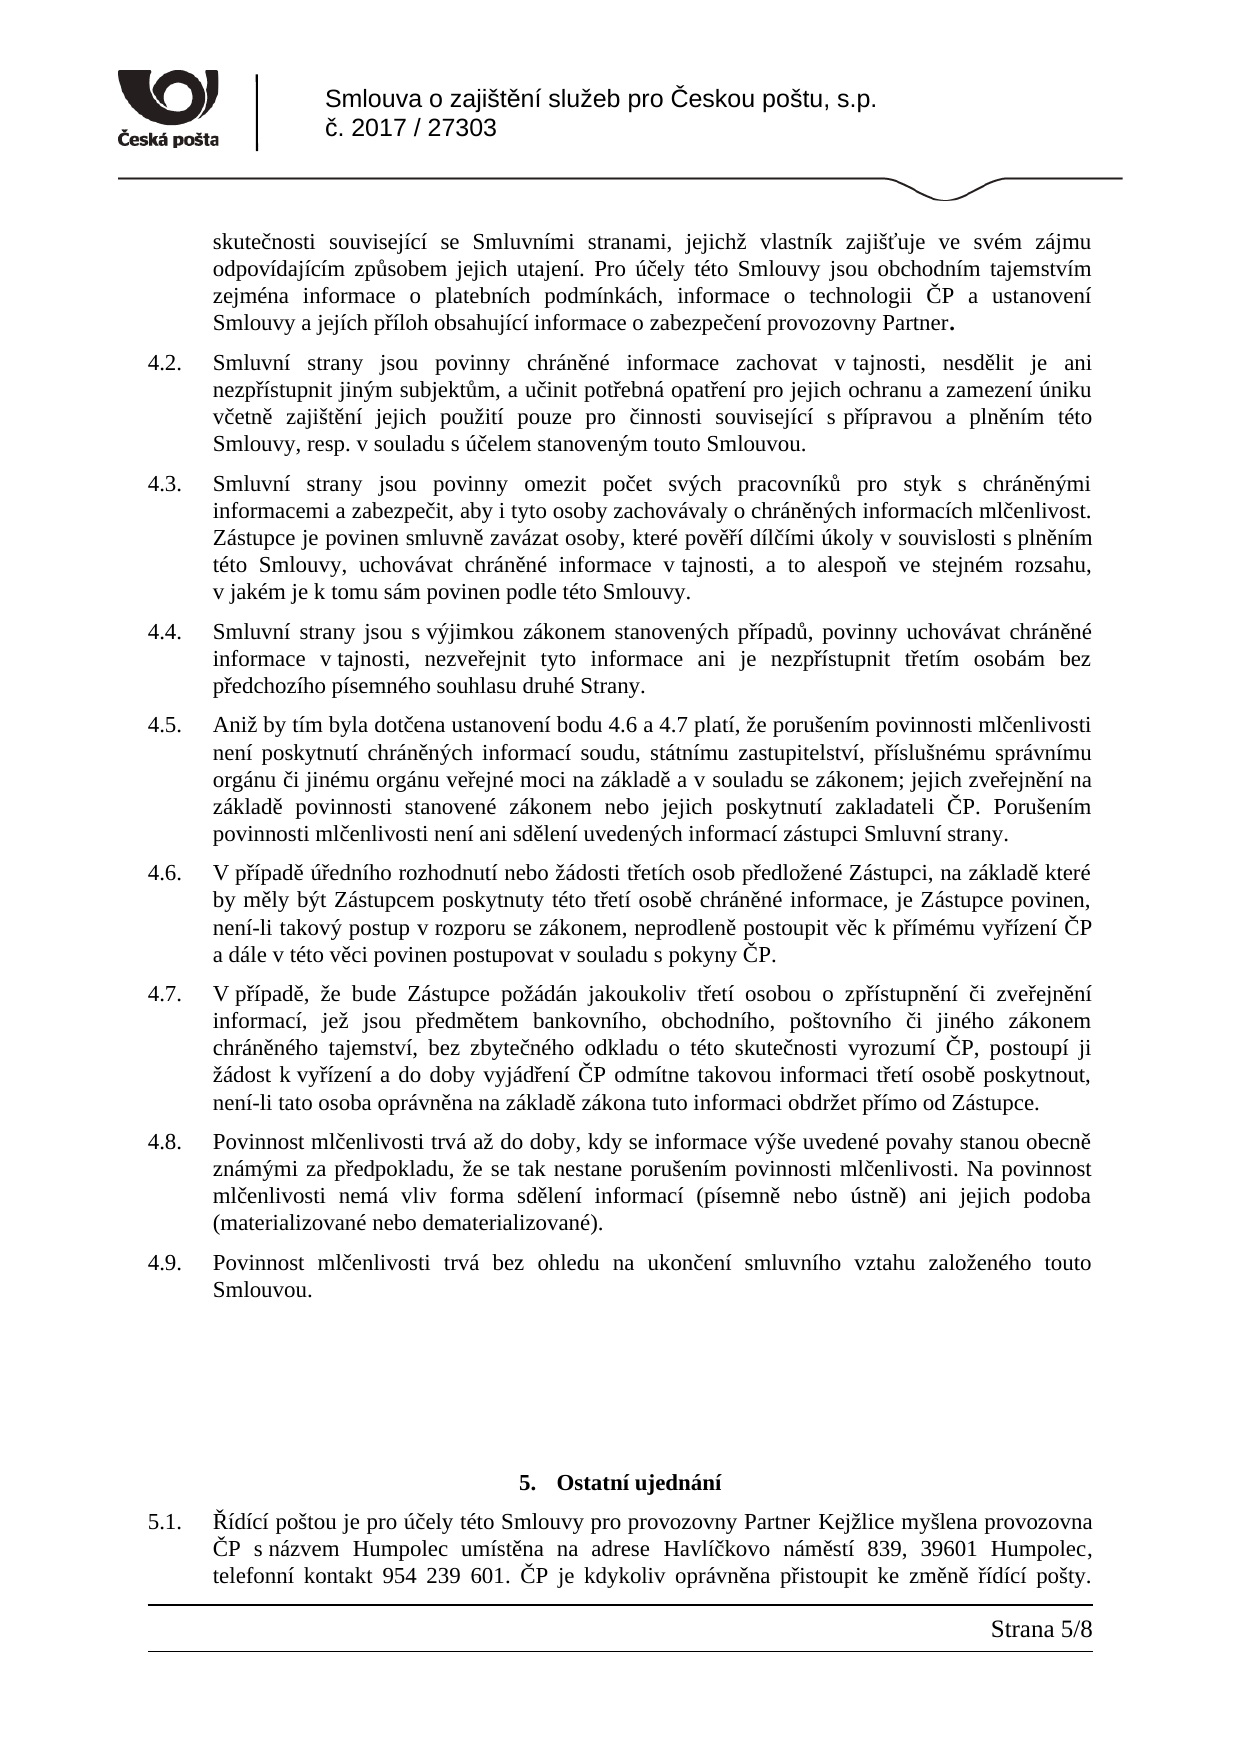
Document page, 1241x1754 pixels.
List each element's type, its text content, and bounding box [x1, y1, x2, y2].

list Ostatní ujednání [148, 1468, 1093, 1496]
list Povinnost mlčenlivosti trvá až do doby, kdy se informace výše uvedené povahy stanou obecně známými za předpokladu, že se tak nestane porušením povinnosti mlčenlivosti. Na povinnost mlčenlivosti nemá vliv forma sdělení informací (písemně nebo ústně) ani jejich podoba (materializované nebo dematerializované). [148, 1128, 1093, 1236]
list V případě, že bude Zástupce požádán jakoukoliv třetí osobou o zpřístupnění či zveřejnění informací, jež jsou předmětem bankovního, obchodního, poštovního či jiného zákonem chráněného tajemství, bez zbytečného odkladu o této skutečnosti vyrozumí ČP, postoupí ji žádost k vyřízení a do doby vyjádření ČP odmítne takovou informaci třetí osobě poskytnout, není-li tato osoba oprávněna na základě zákona tuto informaci obdržet přímo od Zástupce. [148, 980, 1093, 1115]
list Aniž by tím byla dotčena ustanovení bodu 4.6 a 4.7 platí, že porušením povinnosti mlčenlivosti není poskytnutí chráněných informací soudu, státnímu zastupitelství, příslušnému správnímu orgánu či jinému orgánu veřejné moci na základě a v souladu se zákonem; jejich zveřejnění na základě povinnosti stanovené zákonem nebo jejich poskytnutí zakladateli ČP. Porušením povinnosti mlčenlivosti není ani sdělení uvedených informací zástupci Smluvní strany. [148, 711, 1093, 847]
list Povinnost mlčenlivosti trvá bez ohledu na ukončení smluvního vztahu založeného touto Smlouvou. [148, 1249, 1093, 1303]
picture [118, 177, 1123, 201]
list Smluvní strany jsou povinny omezit počet svých pracovníků pro styk s chráněnými informacemi a zabezpečit, aby i tyto osoby zachovávaly o chráněných informacích mlčenlivost. Zástupce je povinen smluvně zavázat osoby, které pověří dílčími úkoly v souvislosti s plněním této Smlouvy, uchovávat chráněné informace v tajnosti, a to alespoň ve stejném rozsahu, v jakém je k tomu sám povinen podle této Smlouvy. [148, 469, 1093, 605]
picture [118, 70, 219, 148]
list Smluvní strany jsou s výjimkou zákonem stanovených případů, povinny uchovávat chráněné informace v tajnosti, nezveřejnit tyto informace ani je nezpřístupnit třetím osobám bez předchozího písemného souhlasu druhé Strany. [148, 617, 1093, 699]
list V případě úředního rozhodnutí nebo žádosti třetích osob předložené Zástupci, na základě které by měly být Zástupcem poskytnuty této třetí osobě chráněné informace, je Zástupce povinen, není-li takový postup v rozporu se zákonem, neprodleně postoupit věc k přímému vyřízení ČP a dále v této věci povinen postupovat v souladu s pokyny ČP. [148, 859, 1093, 967]
list Smluvní strany jsou povinny chráněné informace zachovat v tajnosti, nesdělit je ani nezpřístupnit jiným subjektům, a učinit potřebná opatření pro jejich ochranu a zamezení úniku včetně zajištění jejich použití pouze pro činnosti související s přípravou a plněním této Smlouvy, resp. v souladu s účelem stanoveným touto Smlouvou. [148, 349, 1093, 457]
